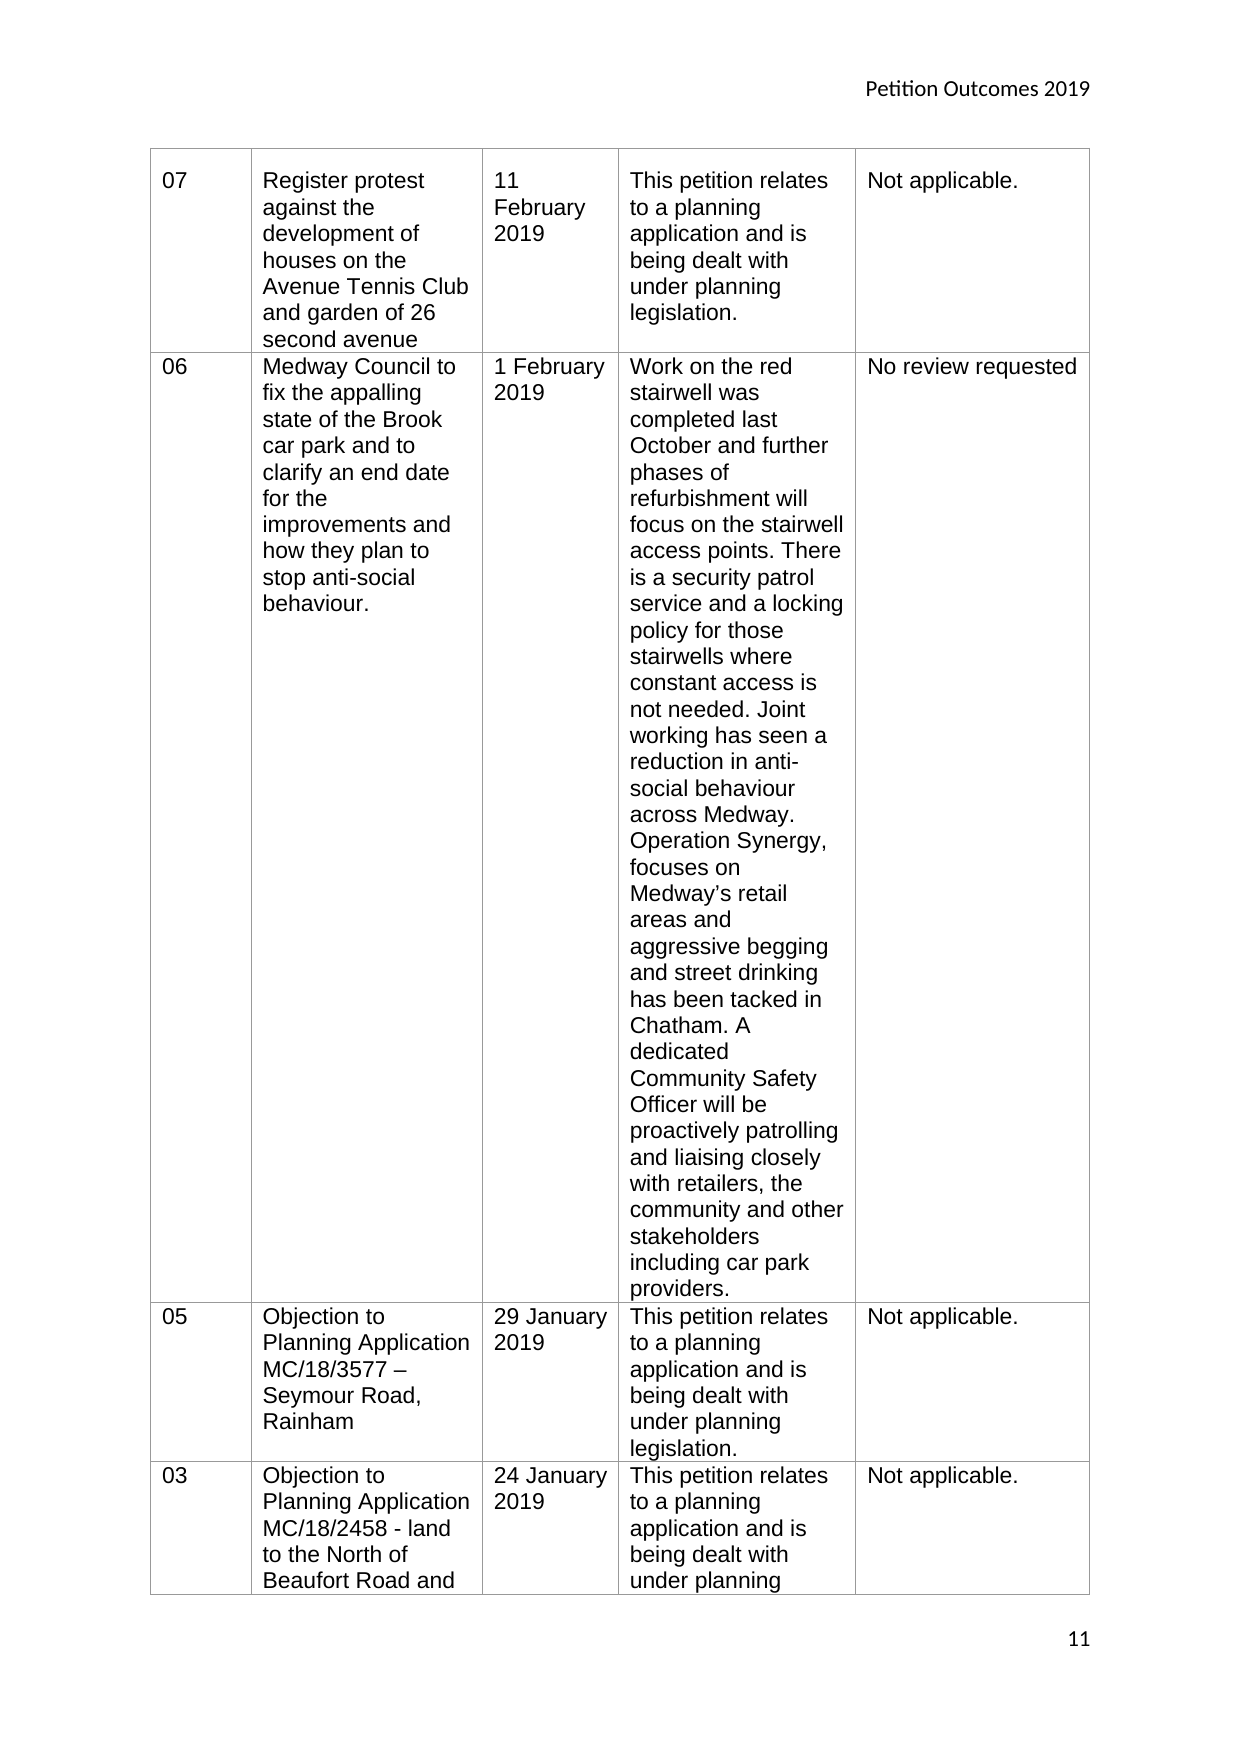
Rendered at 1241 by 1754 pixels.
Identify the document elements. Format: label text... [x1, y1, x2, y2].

table_cell Work on the red stairwell was completed last October and further phases of refurbishment will focus on the stairwell access points. There is a security patrol service and a locking policy for those stairwells where constant access is not needed. Joint working has seen a reduction in anti-social behaviour across Medway. Operation Synergy, focuses on Medway’s retail areas and aggressive begging and street drinking has been tacked in Chatham. A dedicated Community Safety Officer will be proactively patrolling and liaising closely with retailers, the community and other stakeholders including car park providers. [619, 353, 855, 1302]
table_cell 1 February 2019 [483, 353, 618, 1302]
table_cell Not applicable. [856, 1303, 1089, 1461]
table_cell This petition relates to a planning application and is being dealt with under planning legislation. [619, 149, 855, 352]
table_cell 24 January 2019 [483, 1462, 618, 1594]
table_cell 06 [151, 353, 251, 1302]
table_cell 29 January 2019 [483, 1303, 618, 1461]
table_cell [619, 1462, 855, 1594]
table_cell This petition relates to a planning application and is being dealt with under planning legislation. [619, 1303, 855, 1461]
table_cell Register protest against the development of houses on the Avenue Tennis Club and garden of 26 second avenue [252, 149, 482, 352]
table_cell 11 February 2019 [483, 149, 618, 352]
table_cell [252, 1462, 482, 1594]
table_cell Medway Council to fix the appalling state of the Brook car park and to clarify an end date for the improvements and how they plan to stop anti-social behaviour. [252, 353, 482, 1302]
table_cell 07 [151, 149, 251, 352]
table_cell 03 [151, 1462, 251, 1594]
table_cell Not applicable. [856, 149, 1089, 352]
table_cell 05 [151, 1303, 251, 1461]
table_cell No review requested [856, 353, 1089, 1302]
table_cell Not applicable. [856, 1462, 1089, 1594]
table_cell Objection to Planning Application MC/18/3577 – Seymour Road, Rainham [252, 1303, 482, 1461]
